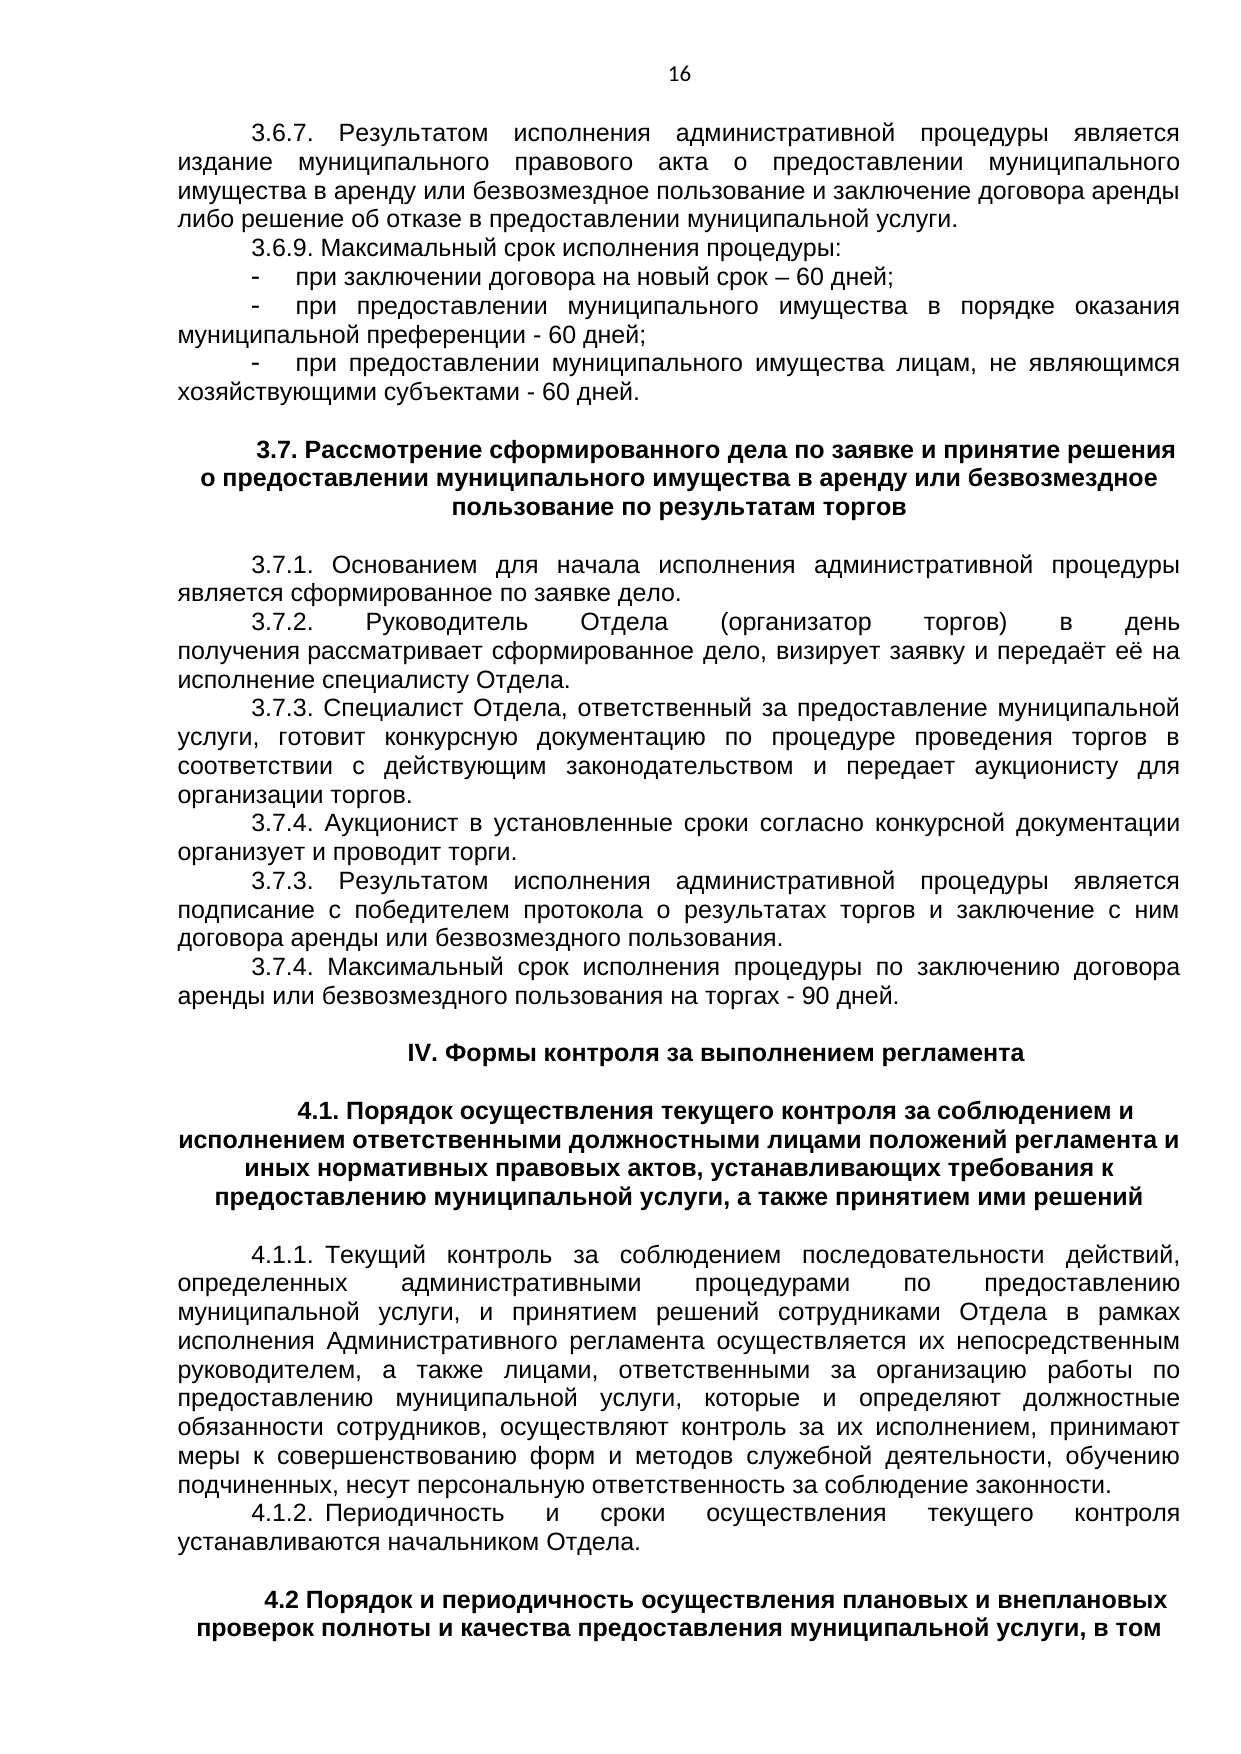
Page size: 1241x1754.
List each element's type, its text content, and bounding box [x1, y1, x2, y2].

text 3.7.3. Специалист Отдела, ответственный за предоставление муниципальной услуги, готовит конкурсную документацию по процедуре проведения торгов в соответствии с действующим законодательством и передает аукционисту для организации торгов. [177, 693, 1181, 808]
text 3.7. Рассмотрение сформированного дела по заявке и принятие решения о предоставлении муниципального имущества в аренду или безвозмездное пользование по результатам торгов [177, 435, 1181, 521]
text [177, 1585, 1181, 1642]
text 4.1.1. Текущий контроль за соблюдением последовательности действий, определенных административными процедурами по предоставлению муниципальной услуги, и принятием решений сотрудниками Отдела в рамках исполнения Административного регламента осуществляется их непосредственным руководителем, а также лицами, ответственными за организацию работы по предоставлению муниципальной услуги, которые и определяют должностные обязанности сотрудников, осуществляют контроль за их исполнением, принимают меры к совершенствованию форм и методов служебной деятельности, обучению подчиненных, несут персональную ответственность за соблюдение законности. [177, 1240, 1181, 1498]
text 3.7.4. Аукционист в установленные сроки согласно конкурсной документации организует и проводит торги. [177, 808, 1181, 866]
list при предоставлении муниципального имущества в порядке оказания муниципальной преференции - 60 дней; [177, 291, 1181, 348]
text 3.7.2. Руководитель Отдела (организатор торгов) в день получения рассматривает сформированное дело, визирует заявку и передаёт её на исполнение специалисту Отдела. [177, 607, 1181, 693]
text 3.6.7. Результатом исполнения административной процедуры является издание муниципального правового акта о предоставлении муниципального имущества в аренду или безвозмездное пользование и заключение договора аренды либо решение об отказе в предоставлении муниципальной услуги. [177, 118, 1181, 233]
list при заключении договора на новый срок – 60 дней; [177, 262, 1181, 291]
text 4.1. Порядок осуществления текущего контроля за соблюдением и исполнением ответственными должностными лицами положений регламента и иных нормативных правовых актов, устанавливающих требования к предоставлению муниципальной услуги, а также принятием ими решений [177, 1096, 1181, 1211]
text 4.1.2. Периодичность и сроки осуществления текущего контроля устанавливаются начальником Отдела. [177, 1498, 1181, 1556]
text 3.7.1. Основанием для начала исполнения административной процедуры является сформированное по заявке дело. [177, 550, 1181, 607]
list при предоставлении муниципального имущества лицам, не являющимся хозяйствующими субъектами - 60 дней. [177, 348, 1181, 406]
text 3.7.4. Максимальный срок исполнения процедуры по заключению договора аренды или безвозмездного пользования на торгах - 90 дней. [177, 952, 1181, 1010]
text 3.7.3. Результатом исполнения административной процедуры является подписание с победителем протокола о результатах торгов и заключение с ним договора аренды или безвозмездного пользования. [177, 866, 1181, 952]
text IV. Формы контроля за выполнением регламента [177, 1038, 1181, 1067]
text 3.6.9. Максимальный срок исполнения процедуры: [177, 233, 1181, 262]
